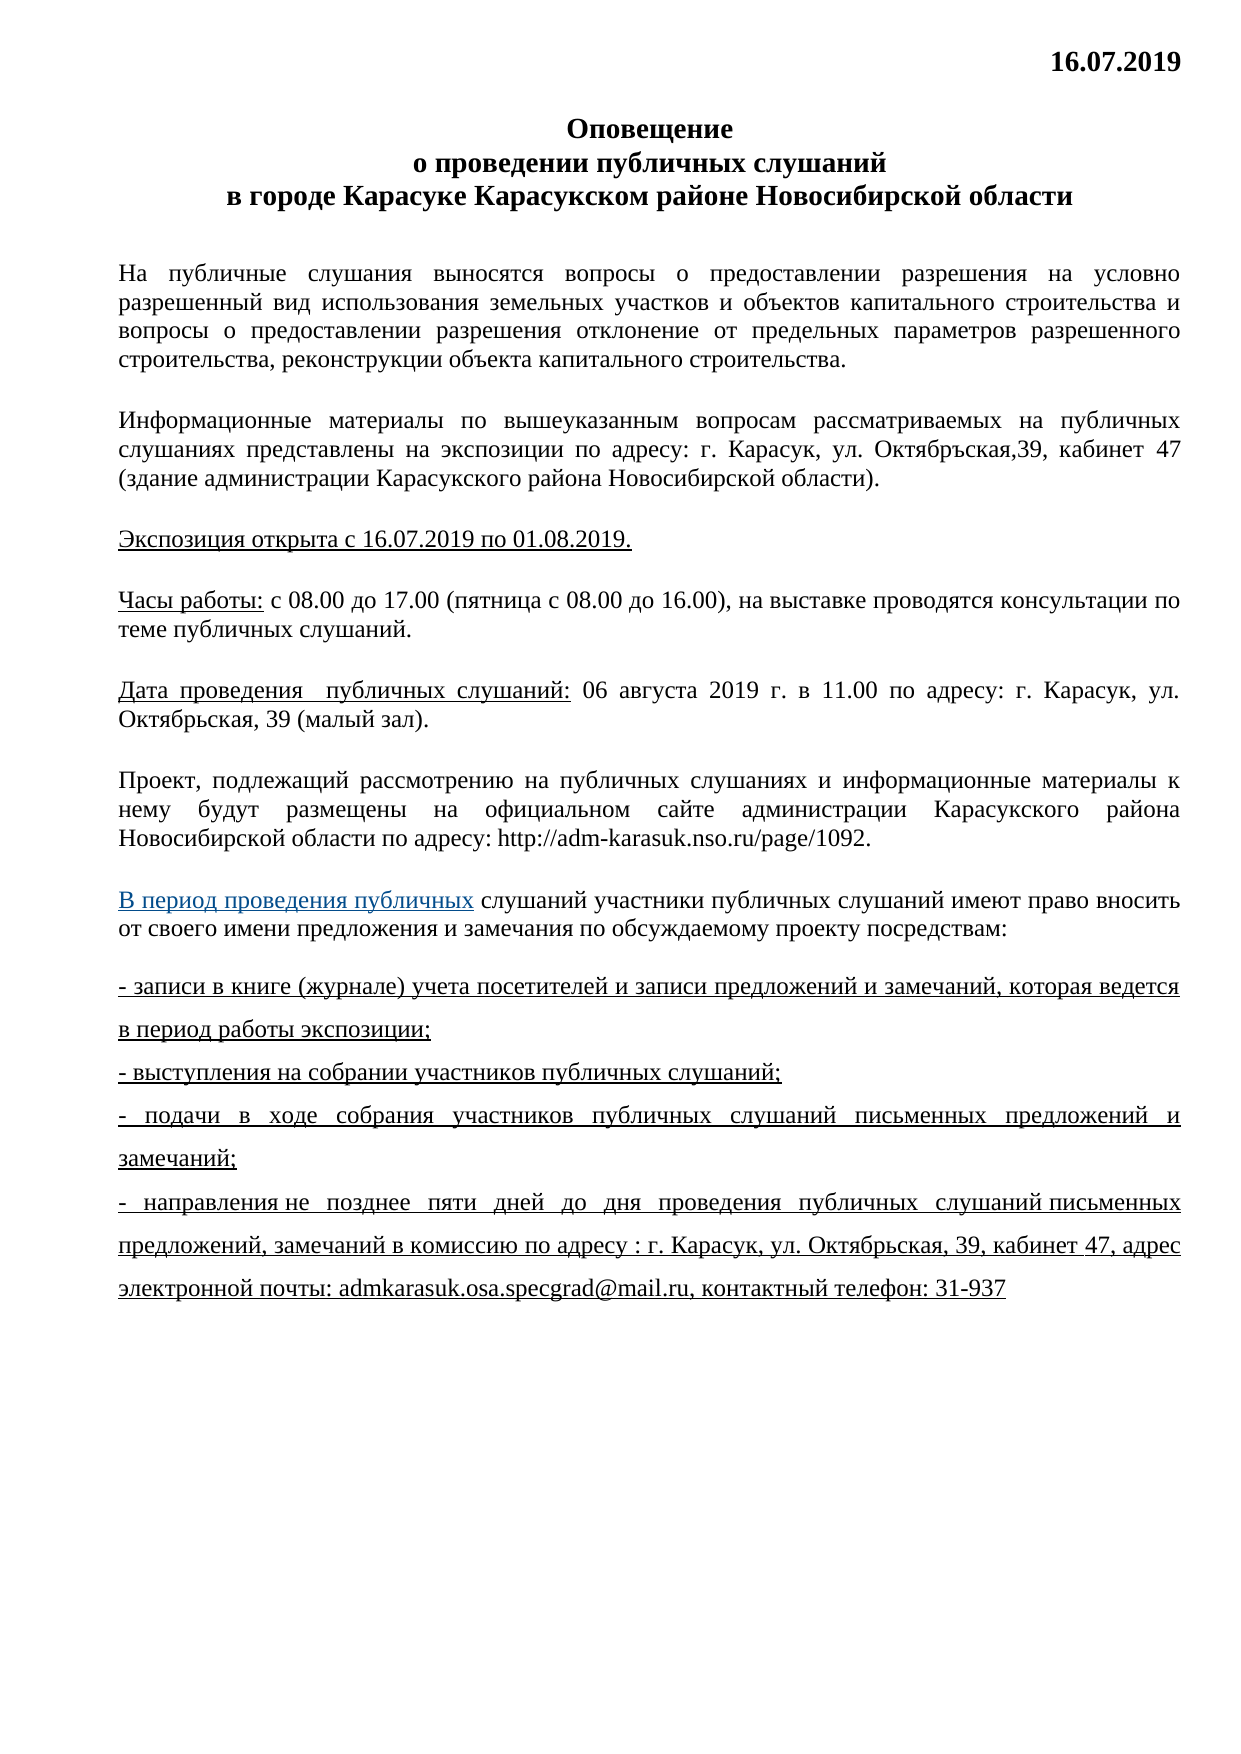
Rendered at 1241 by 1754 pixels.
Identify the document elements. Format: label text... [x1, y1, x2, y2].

text Информационные материалы по вышеуказанным вопросам рассматриваемых на публичных слушаниях представлены на экспозиции по адресу: г. Карасук, ул. Октябръская,39, кабинет 47 (здание администрации Карасукского района Новосибирской области). [118, 406, 1181, 492]
text Проект, подлежащий рассмотрению на публичных слушаниях и информационные материалы к нему будут размещены на официальном сайте администрации Карасукского района Новосибирской области по адресу: http://adm-karasuk.nso.ru/page/1092. [118, 766, 1181, 852]
text - направления не позднее пяти дней до дня проведения публичных слушаний письменных предложений, замечаний в комиссию по адресу : г. Карасук, ул. Октябрьская, 39, кабинет 47, адрес электронной почты: admkarasuk.osa.specgrad@mail.ru, контактный телефон: 31-937 [118, 1213, 1181, 1255]
text - направления не позднее пяти дней до дня проведения публичных слушаний письменных предложений, замечаний в комиссию по адресу : г. Карасук, ул. Октябрьская, 39, кабинет 47, адрес электронной почты: admkarasuk.osa.specgrad@mail.ru, контактный телефон: 31-937 [118, 1256, 1181, 1302]
text - выступления на собрании участников публичных слушаний; [118, 1057, 1181, 1086]
text - записи в книге (журнале) учета посетителей и записи предложений и замечаний, которая ведется в период работы экспозиции; [118, 971, 1181, 1043]
text Дата проведения публичных слушаний: 06 августа 2019 г. в 11.00 по адресу: г. Карасук, ул. Октябрьская, 39 (малый зал). [118, 676, 1181, 733]
text 16.07.2019 [118, 44, 1181, 78]
text Оповещение [118, 111, 1181, 145]
text о проведении публичных слушаний [118, 145, 1181, 178]
text - направления не позднее пяти дней до дня проведения публичных слушаний письменных предложений, замечаний в комиссию по адресу : г. Карасук, ул. Октябрьская, 39, кабинет 47, адрес электронной почты: admkarasuk.osa.specgrad@mail.ru, контактный телефон: 31-937 [118, 1187, 1181, 1212]
text На публичные слушания выносятся вопросы о предоставлении разрешения на условно разрешенный вид использования земельных участков и объектов капитального строительства и вопросы о предоставлении разрешения отклонение от предельных параметров разрешенного строительства, реконструкции объекта капитального строительства. [118, 258, 1181, 373]
text - подачи в ходе собрания участников публичных слушаний письменных предложений и замечаний; [118, 1127, 1181, 1172]
text Часы работы: с 08.00 до 17.00 (пятница с 08.00 до 16.00), на выставке проводятся консультации по теме публичных слушаний. [118, 586, 1181, 643]
text Экспозиция открыта с 16.07.2019 по 01.08.2019. [118, 524, 1181, 553]
text в городе Карасуке Карасукском районе Новосибирской области [118, 178, 1181, 212]
text В период проведения публичных слушаний участники публичных слушаний имеют право вносить от своего имени предложения и замечания по обсуждаемому проекту посредствам: [118, 885, 1181, 942]
text - подачи в ходе собрания участников публичных слушаний письменных предложений и замечаний; [118, 1100, 1181, 1125]
